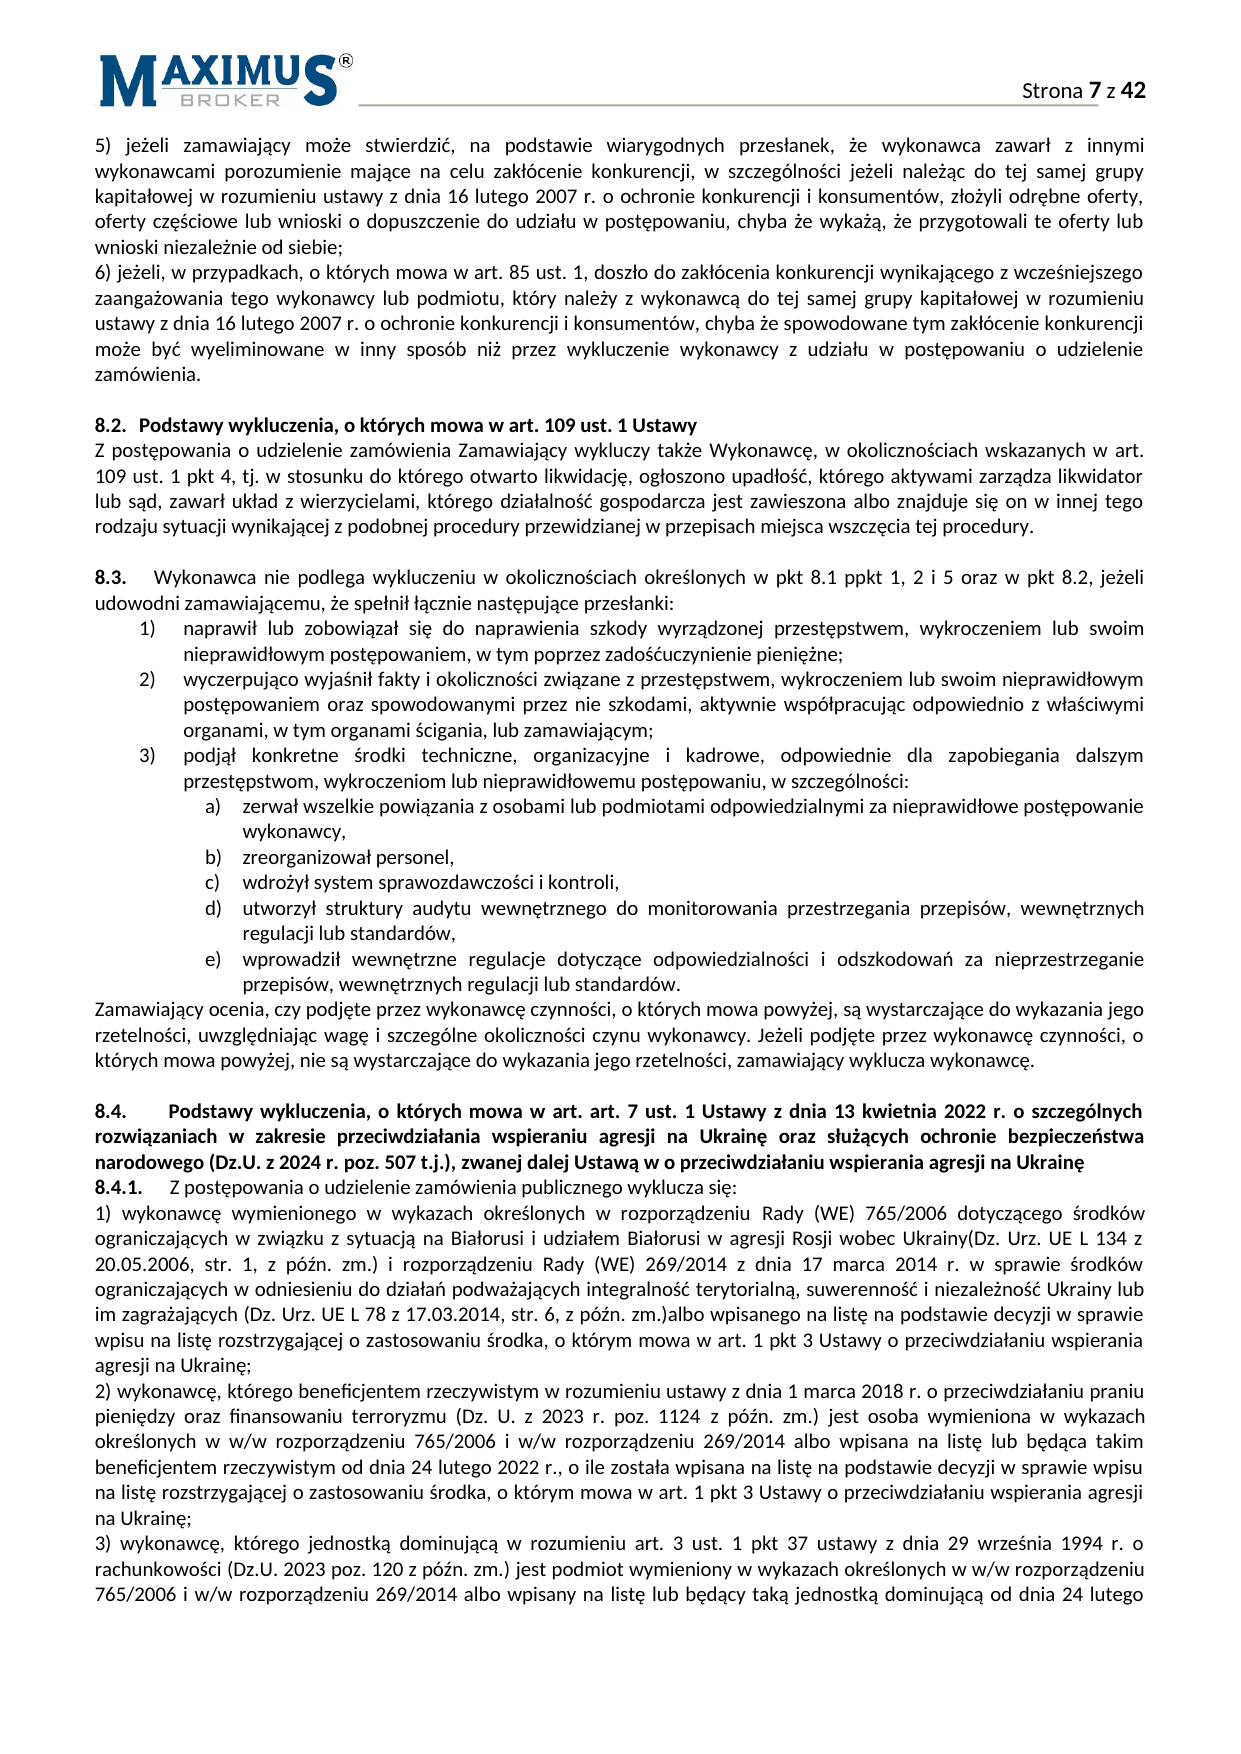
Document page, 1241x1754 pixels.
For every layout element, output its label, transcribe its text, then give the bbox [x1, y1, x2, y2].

picture [94, 50, 359, 111]
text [94, 1530, 1146, 1607]
text Z postępowania o udzielenie zamówienia Zamawiający wykluczy także Wykonawcę, w okolicznościach wskazanych w art. 109 ust. 1 pkt 4, tj. w stosunku do którego otwarto likwidację, ogłoszono upadłość, którego aktywami zarządza likwidator lub sąd, zawarł układ z wierzycielami, którego działalność gospodarcza jest zawieszona albo znajduje się on w innej tego rodzaju sytuacji wynikającej z podobnej procedury przewidzianej w przepisach miejsca wszczęcia tej procedury. [94, 437, 1146, 539]
text 1) wykonawcę wymienionego w wykazach określonych w rozporządzeniu Rady (WE) 765/2006 dotyczącego środków ograniczających w związku z sytuacją na Białorusi i udziałem Białorusi w agresji Rosji wobec Ukrainy(Dz. Urz. UE L 134 z 20.05.2006, str. 1, z późn. zm.) i rozporządzeniu Rady (WE) 269/2014 z dnia 17 marca 2014 r. w sprawie środków ograniczających w odniesieniu do działań podważających integralność terytorialną, suwerenność i niezależność Ukrainy lub im zagrażających (Dz. Urz. UE L 78 z 17.03.2014, str. 6, z późn. zm.)albo wpisanego na listę na podstawie decyzji w sprawie wpisu na listę rozstrzygającej o zastosowaniu środka, o którym mowa w art. 1 pkt 3 Ustawy o przeciwdziałaniu wspierania agresji na Ukrainę; [94, 1200, 1146, 1378]
list naprawił lub zobowiązał się do naprawienia szkody wyrządzonej przestępstwem, wykroczeniem lub swoim nieprawidłowym postępowaniem, w tym poprzez zadośćuczynienie pieniężne; [139, 615, 1146, 666]
text 5) jeżeli zamawiający może stwierdzić, na podstawie wiarygodnych przesłanek, że wykonawca zawarł z innymi wykonawcami porozumienie mające na celu zakłócenie konkurencji, w szczególności jeżeli należąc do tej samej grupy kapitałowej w rozumieniu ustawy z dnia 16 lutego 2007 r. o ochronie konkurencji i konsumentów, złożyli odrębne oferty, oferty częściowe lub wnioski o dopuszczenie do udziału w postępowaniu, chyba że wykażą, że przygotowali te oferty lub wnioski niezależnie od siebie; [94, 132, 1146, 259]
list podjął konkretne środki techniczne, organizacyjne i kadrowe, odpowiednie dla zapobiegania dalszym przestępstwom, wykroczeniom lub nieprawidłowemu postępowaniu, w szczególności: [139, 742, 1146, 793]
list wdrożył system sprawozdawczości i kontroli, [205, 869, 1146, 895]
list wyczerpująco wyjaśnił fakty i okoliczności związane z przestępstwem, wykroczeniem lub swoim nieprawidłowym postępowaniem oraz spowodowanymi przez nie szkodami, aktywnie współpracując odpowiednio z właściwymi organami, w tym organami ścigania, lub zamawiającym; [139, 666, 1146, 742]
list zreorganizował personel, [205, 844, 1146, 869]
list Podstawy wykluczenia, o których mowa w art. 109 ust. 1 Ustawy [94, 412, 1146, 437]
list zerwał wszelkie powiązania z osobami lub podmiotami odpowiedzialnymi za nieprawidłowe postępowanie wykonawcy, [205, 793, 1146, 844]
list Wykonawca nie podlega wykluczeniu w okolicznościach określonych w pkt 8.1 ppkt 1, 2 i 5 oraz w pkt 8.2, jeżeli udowodni zamawiającemu, że spełnił łącznie następujące przesłanki: [94, 564, 1146, 615]
list wprowadził wewnętrzne regulacje dotyczące odpowiedzialności i odszkodowań za nieprzestrzeganie przepisów, wewnętrznych regulacji lub standardów. [205, 946, 1146, 997]
text 2) wykonawcę, którego beneficjentem rzeczywistym w rozumieniu ustawy z dnia 1 marca 2018 r. o przeciwdziałaniu praniu pieniędzy oraz finansowaniu terroryzmu (Dz. U. z 2023 r. poz. 1124 z późn. zm.) jest osoba wymieniona w wykazach określonych w w/w rozporządzeniu 765/2006 i w/w rozporządzeniu 269/2014 albo wpisana na listę lub będąca takim beneficjentem rzeczywistym od dnia 24 lutego 2022 r., o ile została wpisana na listę na podstawie decyzji w sprawie wpisu na listę rozstrzygającej o zastosowaniu środka, o którym mowa w art. 1 pkt 3 Ustawy o przeciwdziałaniu wspierania agresji na Ukrainę; [94, 1378, 1146, 1530]
list Z postępowania o udzielenie zamówienia publicznego wyklucza się: [94, 1174, 1146, 1200]
list utworzył struktury audytu wewnętrznego do monitorowania przestrzegania przepisów, wewnętrznych regulacji lub standardów, [205, 895, 1146, 946]
text Zamawiający ocenia, czy podjęte przez wykonawcę czynności, o których mowa powyżej, są wystarczające do wykazania jego rzetelności, uwzględniając wagę i szczególne okoliczności czynu wykonawcy. Jeżeli podjęte przez wykonawcę czynności, o których mowa powyżej, nie są wystarczające do wykazania jego rzetelności, zamawiający wyklucza wykonawcę. [94, 997, 1146, 1073]
text 6) jeżeli, w przypadkach, o których mowa w art. 85 ust. 1, doszło do zakłócenia konkurencji wynikającego z wcześniejszego zaangażowania tego wykonawcy lub podmiotu, który należy z wykonawcą do tej samej grupy kapitałowej w rozumieniu ustawy z dnia 16 lutego 2007 r. o ochronie konkurencji i konsumentów, chyba że spowodowane tym zakłócenie konkurencji może być wyeliminowane w inny sposób niż przez wykluczenie wykonawcy z udziału w postępowaniu o udzielenie zamówienia. [94, 259, 1146, 387]
list Podstawy wykluczenia, o których mowa w art. art. 7 ust. 1 Ustawy z dnia 13 kwietnia 2022 r. o szczególnych rozwiązaniach w zakresie przeciwdziałania wspieraniu agresji na Ukrainę oraz służących ochronie bezpieczeństwa narodowego (Dz.U. z 2024 r. poz. 507 t.j.), zwanej dalej Ustawą w o przeciwdziałaniu wspierania agresji na Ukrainę [94, 1098, 1146, 1174]
